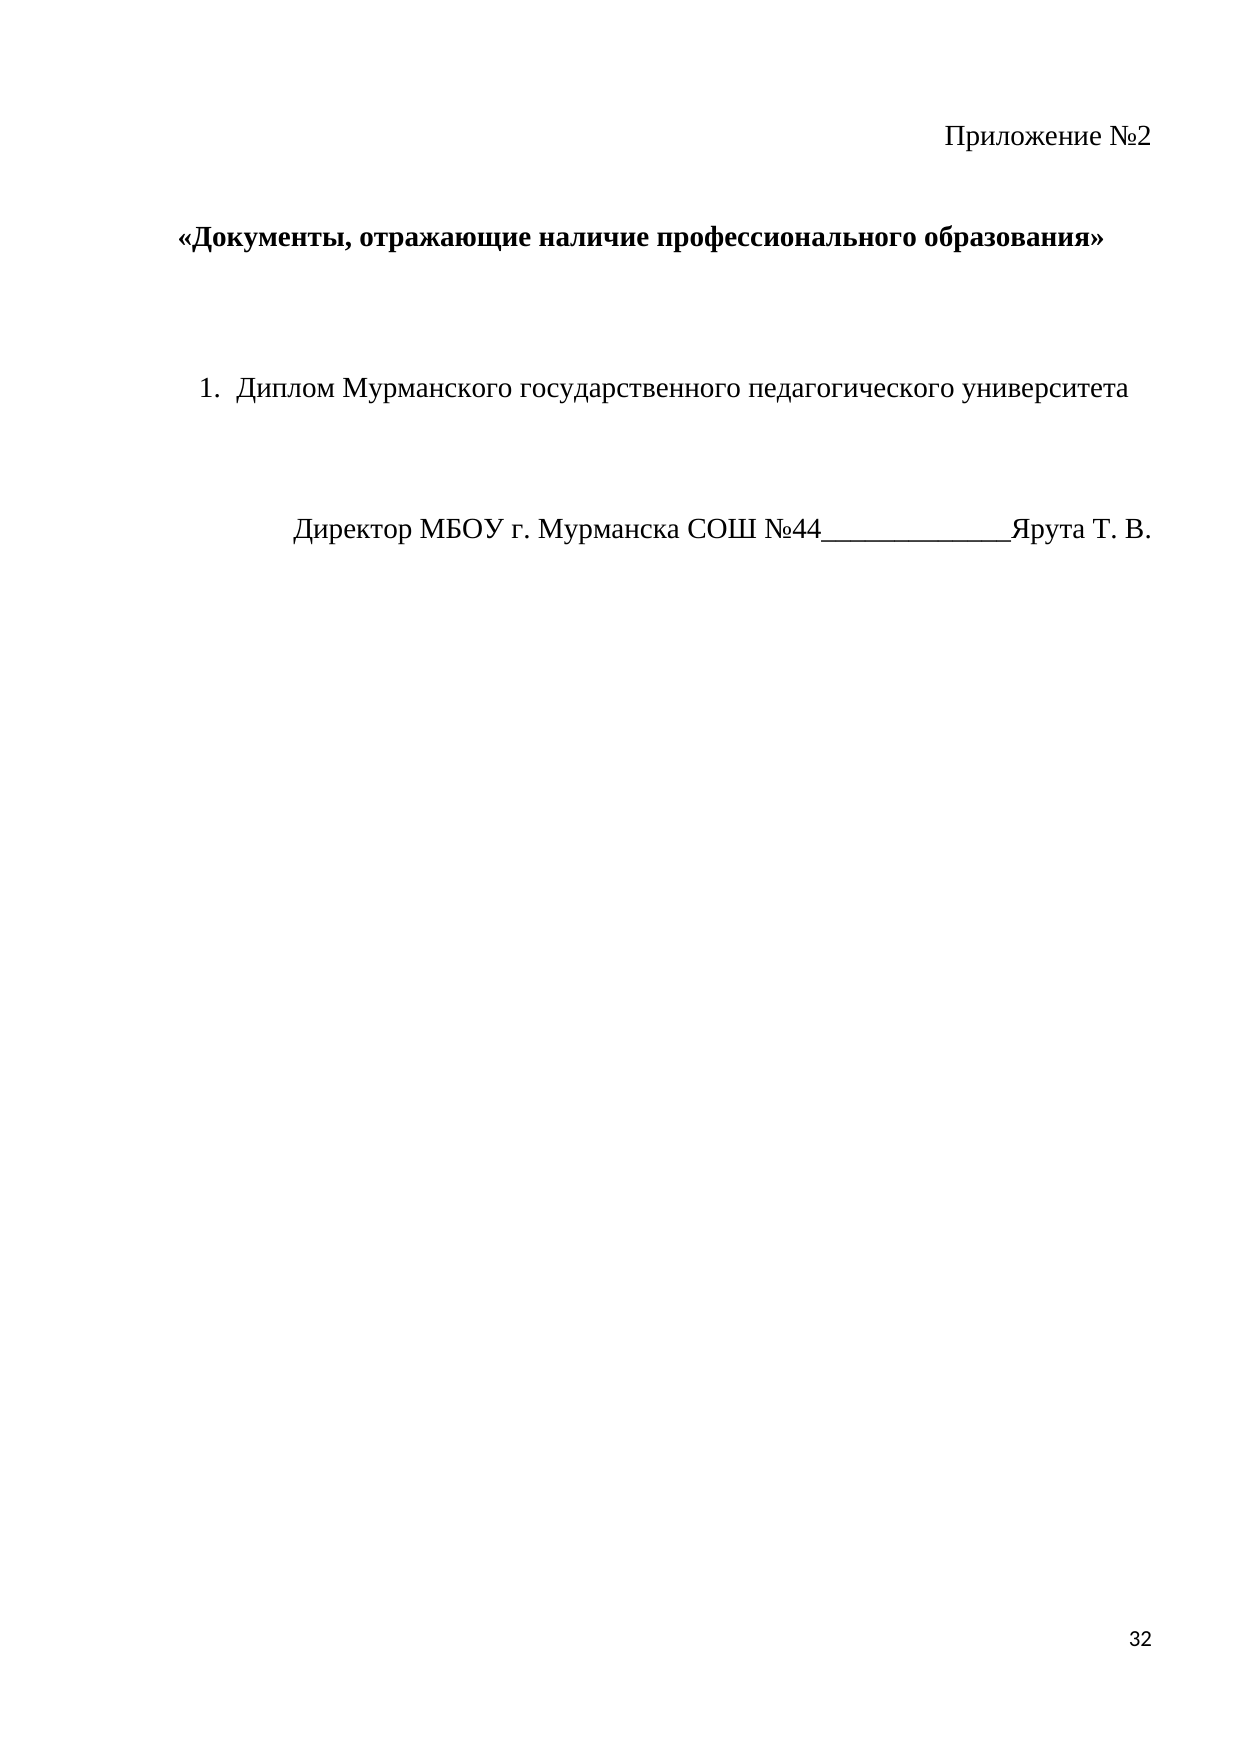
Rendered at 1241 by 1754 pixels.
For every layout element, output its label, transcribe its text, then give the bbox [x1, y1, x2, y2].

list Диплом Мурманского государственного педагогического университета [199, 370, 1152, 403]
text Приложение №2 [177, 118, 1152, 152]
text «Документы, отражающие наличие профессионального образования» [177, 219, 1152, 252]
text Директор МБОУ г. Мурманска СОШ №44_____________Ярута Т. В. [177, 511, 1152, 545]
